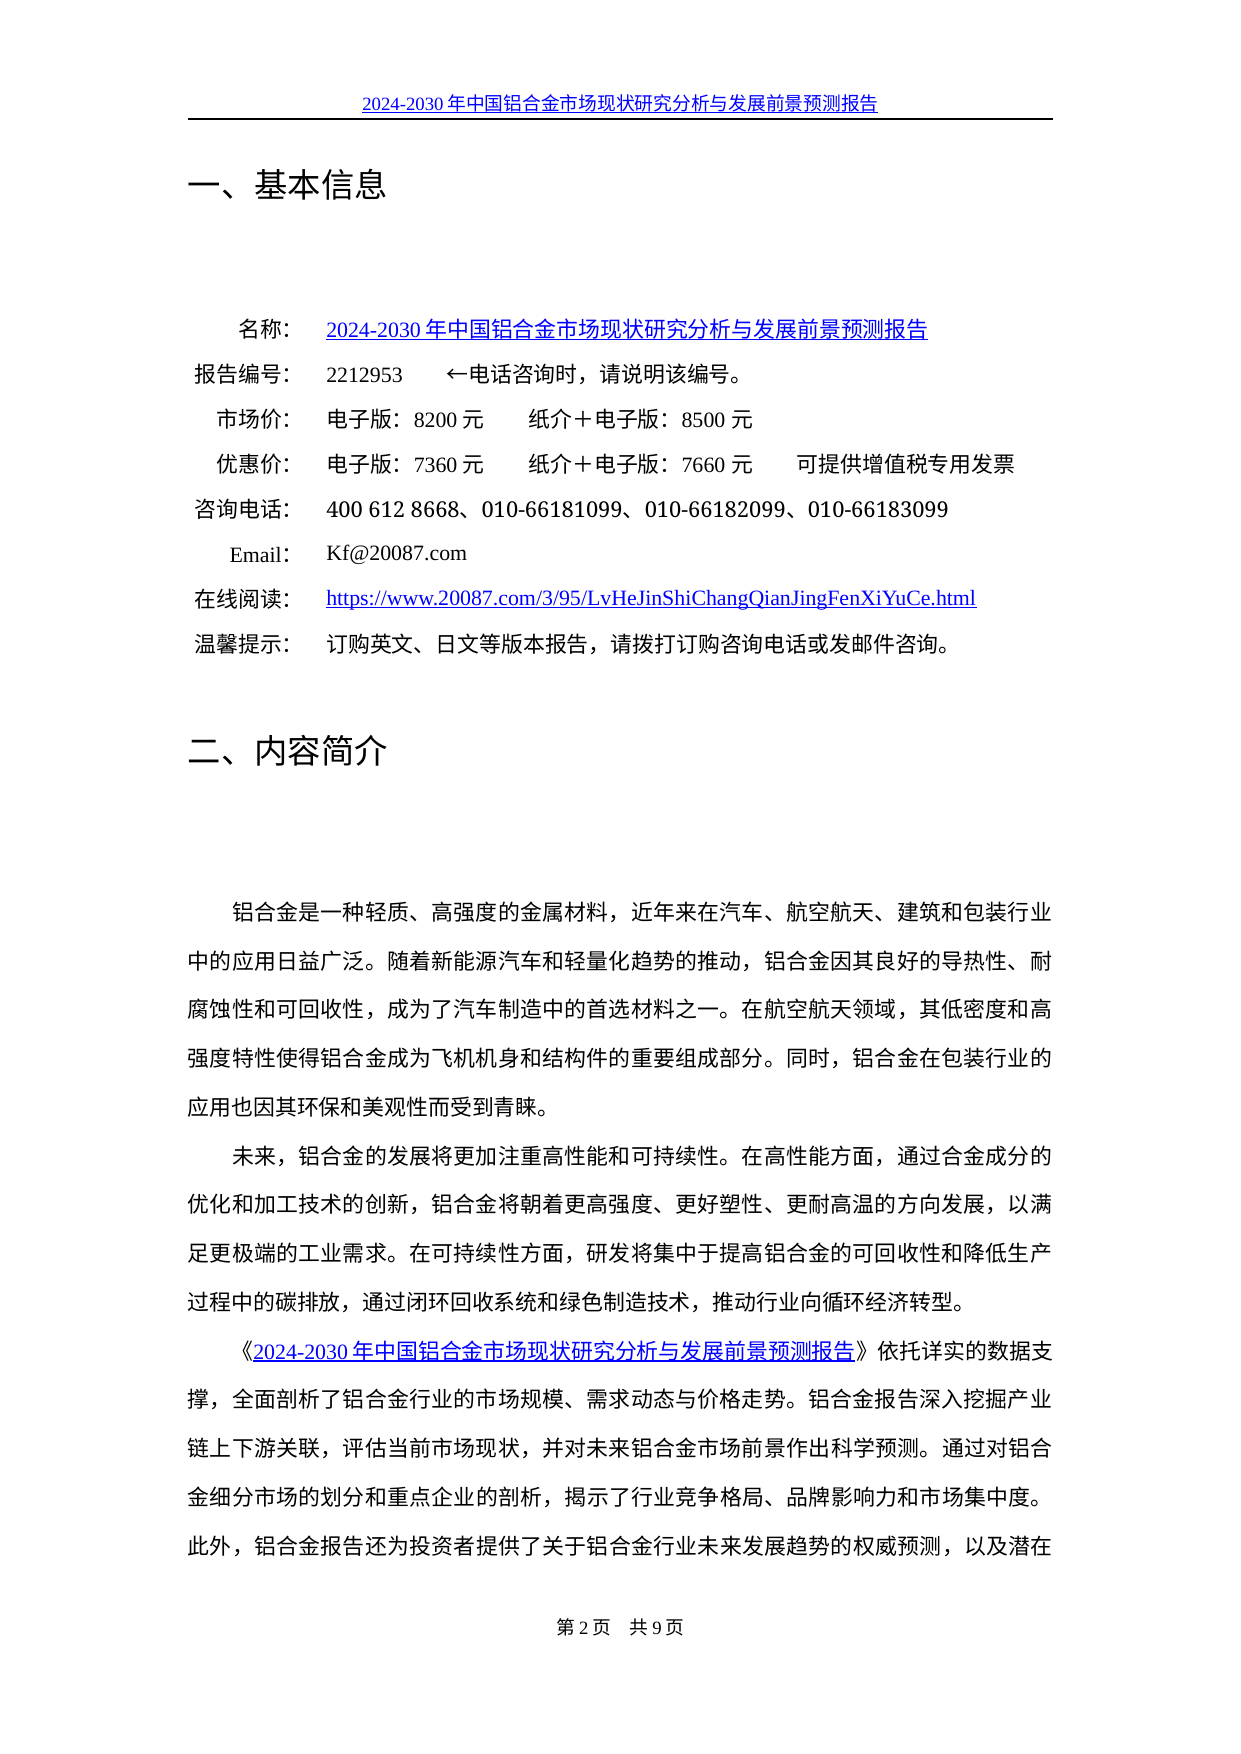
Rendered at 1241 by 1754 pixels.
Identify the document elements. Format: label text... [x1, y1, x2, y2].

table_cell 优惠价： [167, 447, 315, 492]
title 一、基本信息 [187, 150, 1053, 215]
table_header 2024-2030年中国铝合金市场现状研究分析与发展前景预测报告 [315, 312, 1073, 357]
table_cell 市场价： [167, 402, 315, 447]
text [187, 894, 1053, 1561]
table_cell 报告编号： [167, 357, 315, 402]
table_cell 订购英文、日文等版本报告，请拨打订购咨询电话或发邮件咨询。 [315, 627, 1073, 672]
table_cell 在线阅读： [167, 582, 315, 627]
table_cell 咨询电话： [167, 492, 315, 537]
table_cell [315, 582, 1073, 627]
table_cell 2212953 ←电话咨询时，请说明该编号。 [315, 357, 1073, 402]
table_header 名称： [167, 312, 315, 357]
table_cell Kf@20087.com [315, 537, 1073, 582]
table_cell Email： [167, 537, 315, 582]
title 二、内容简介 [187, 717, 1053, 782]
table_cell 温馨提示： [167, 627, 315, 672]
table_cell 400 612 8668、010-66181099、010-66182099、010-66183099 [315, 492, 1073, 537]
table_cell 电子版：7360 元 纸介＋电子版：7660 元 可提供增值税专用发票 [315, 447, 1073, 492]
table_cell 电子版：8200 元 纸介＋电子版：8500 元 [315, 402, 1073, 447]
